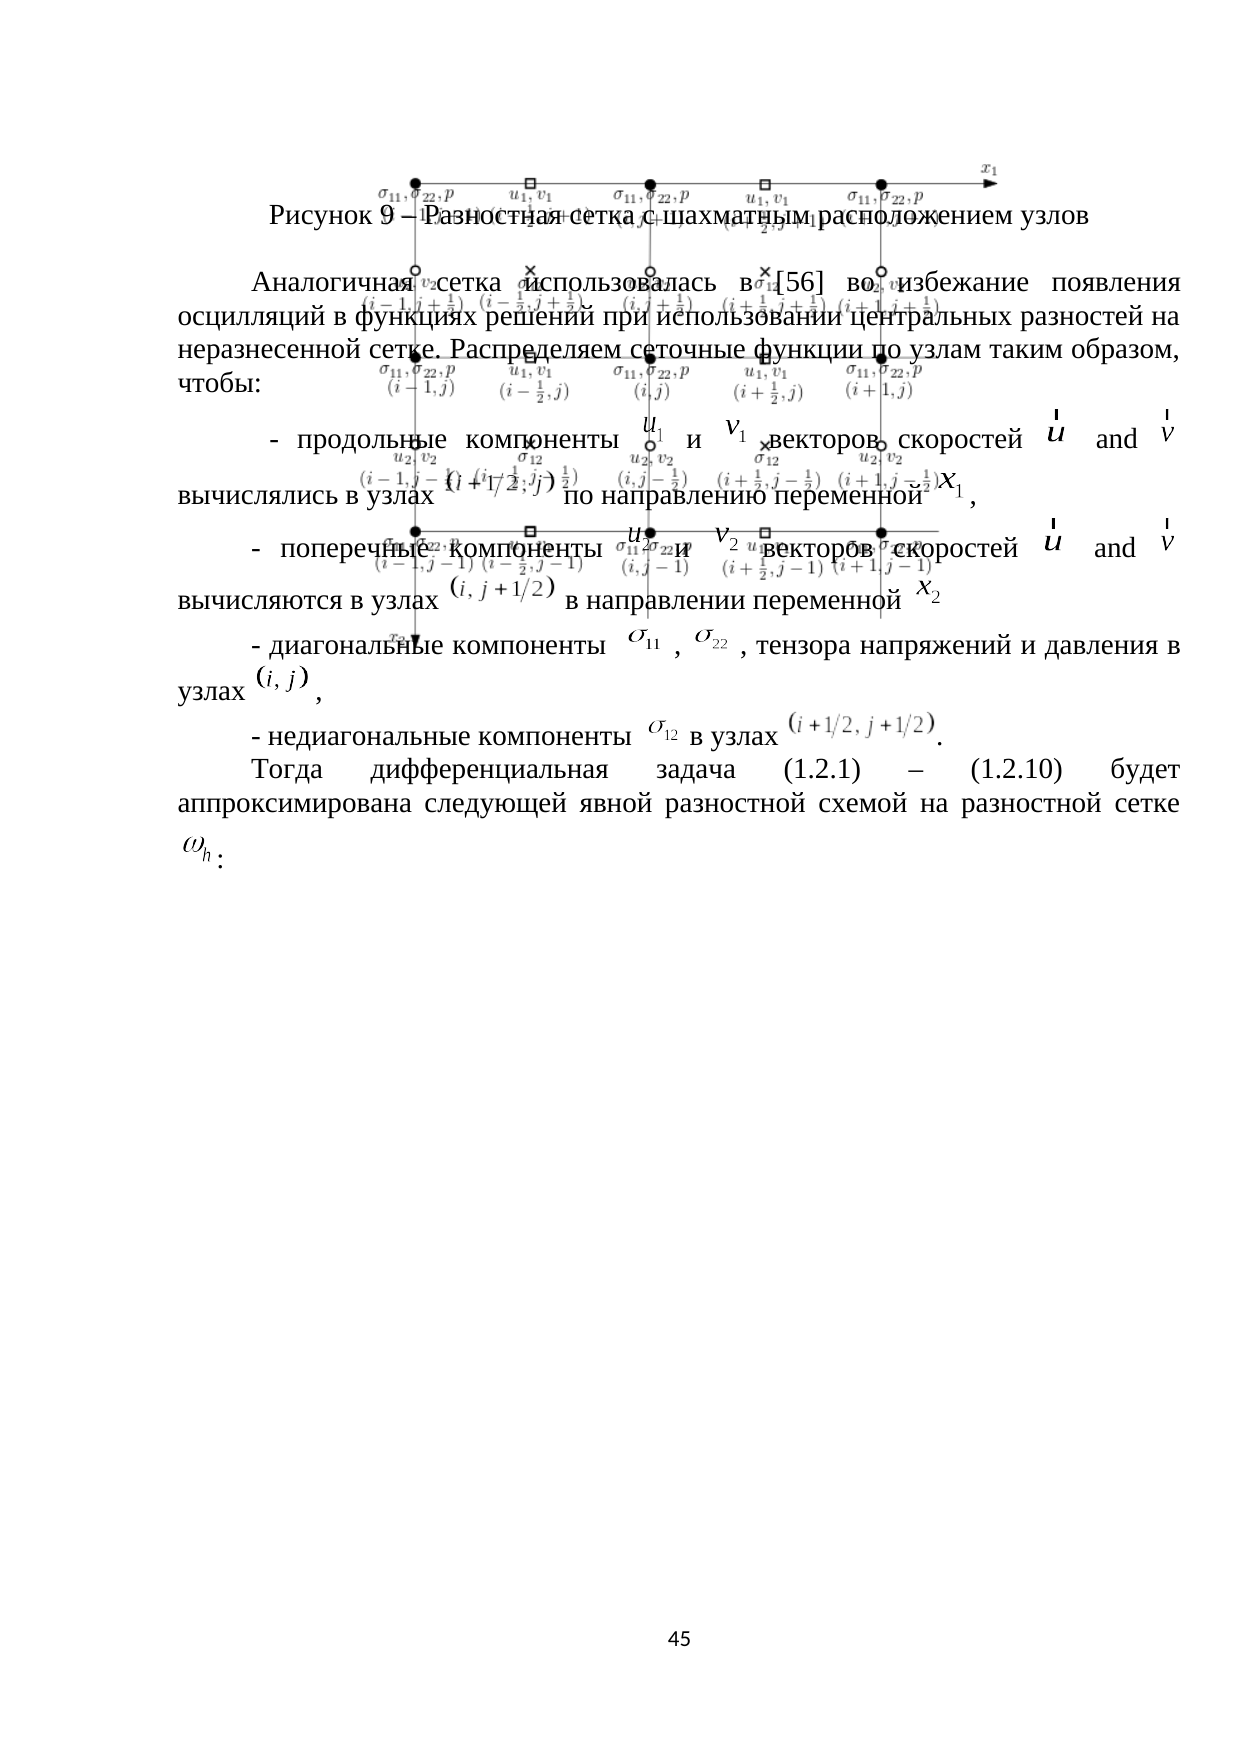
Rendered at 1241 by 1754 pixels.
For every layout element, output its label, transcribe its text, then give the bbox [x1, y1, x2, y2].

picture [360, 435, 367, 447]
picture [358, 312, 362, 324]
text - продольные компоненты и векторов скоростей and вычислялись в узлах по направлению переменной , [177, 398, 358, 511]
text - диагональные компоненты , , тензора напряжений и давления в узлах , [177, 616, 1181, 706]
picture [828, 642, 834, 649]
text - поперечные компоненты и векторов скоростей and вычисляются в узлах в направлении переменной [177, 511, 358, 616]
picture [470, 641, 477, 649]
picture [365, 313, 369, 324]
text - продольные компоненты и векторов скоростей and вычислялись в узлах по направлению переменной , [1001, 398, 1181, 511]
picture [893, 642, 899, 649]
picture [909, 642, 915, 649]
text Аналогичная сетка использовалась в [56] во избежание появления осцилляций в функциях решений при использовании центральных разностей на неразнесенной сетке. Распределяем сеточные функции по узлам таким образом, чтобы: [177, 264, 358, 398]
text - поперечные компоненты и векторов скоростей and вычисляются в узлах в направлении переменной [1001, 511, 1181, 616]
text Рисунок 9 – Разностная сетка с шахматным расположением узлов [1001, 197, 1181, 231]
text Рисунок 9 – Разностная сетка с шахматным расположением узлов [177, 197, 358, 231]
text Тогда дифференциальная задача (1.2.1) – (1.2.10) будет аппроксимирована следующей явной разностной схемой на разностной сетке: [177, 751, 1181, 875]
text - недиагональные компоненты в узлах . [177, 706, 1181, 751]
picture [358, 163, 1001, 649]
picture [812, 641, 819, 649]
text Аналогичная сетка использовалась в [56] во избежание появления осцилляций в функциях решений при использовании центральных разностей на неразнесенной сетке. Распределяем сеточные функции по узлам таким образом, чтобы: [1001, 264, 1181, 398]
picture [519, 641, 526, 649]
picture [504, 642, 510, 649]
